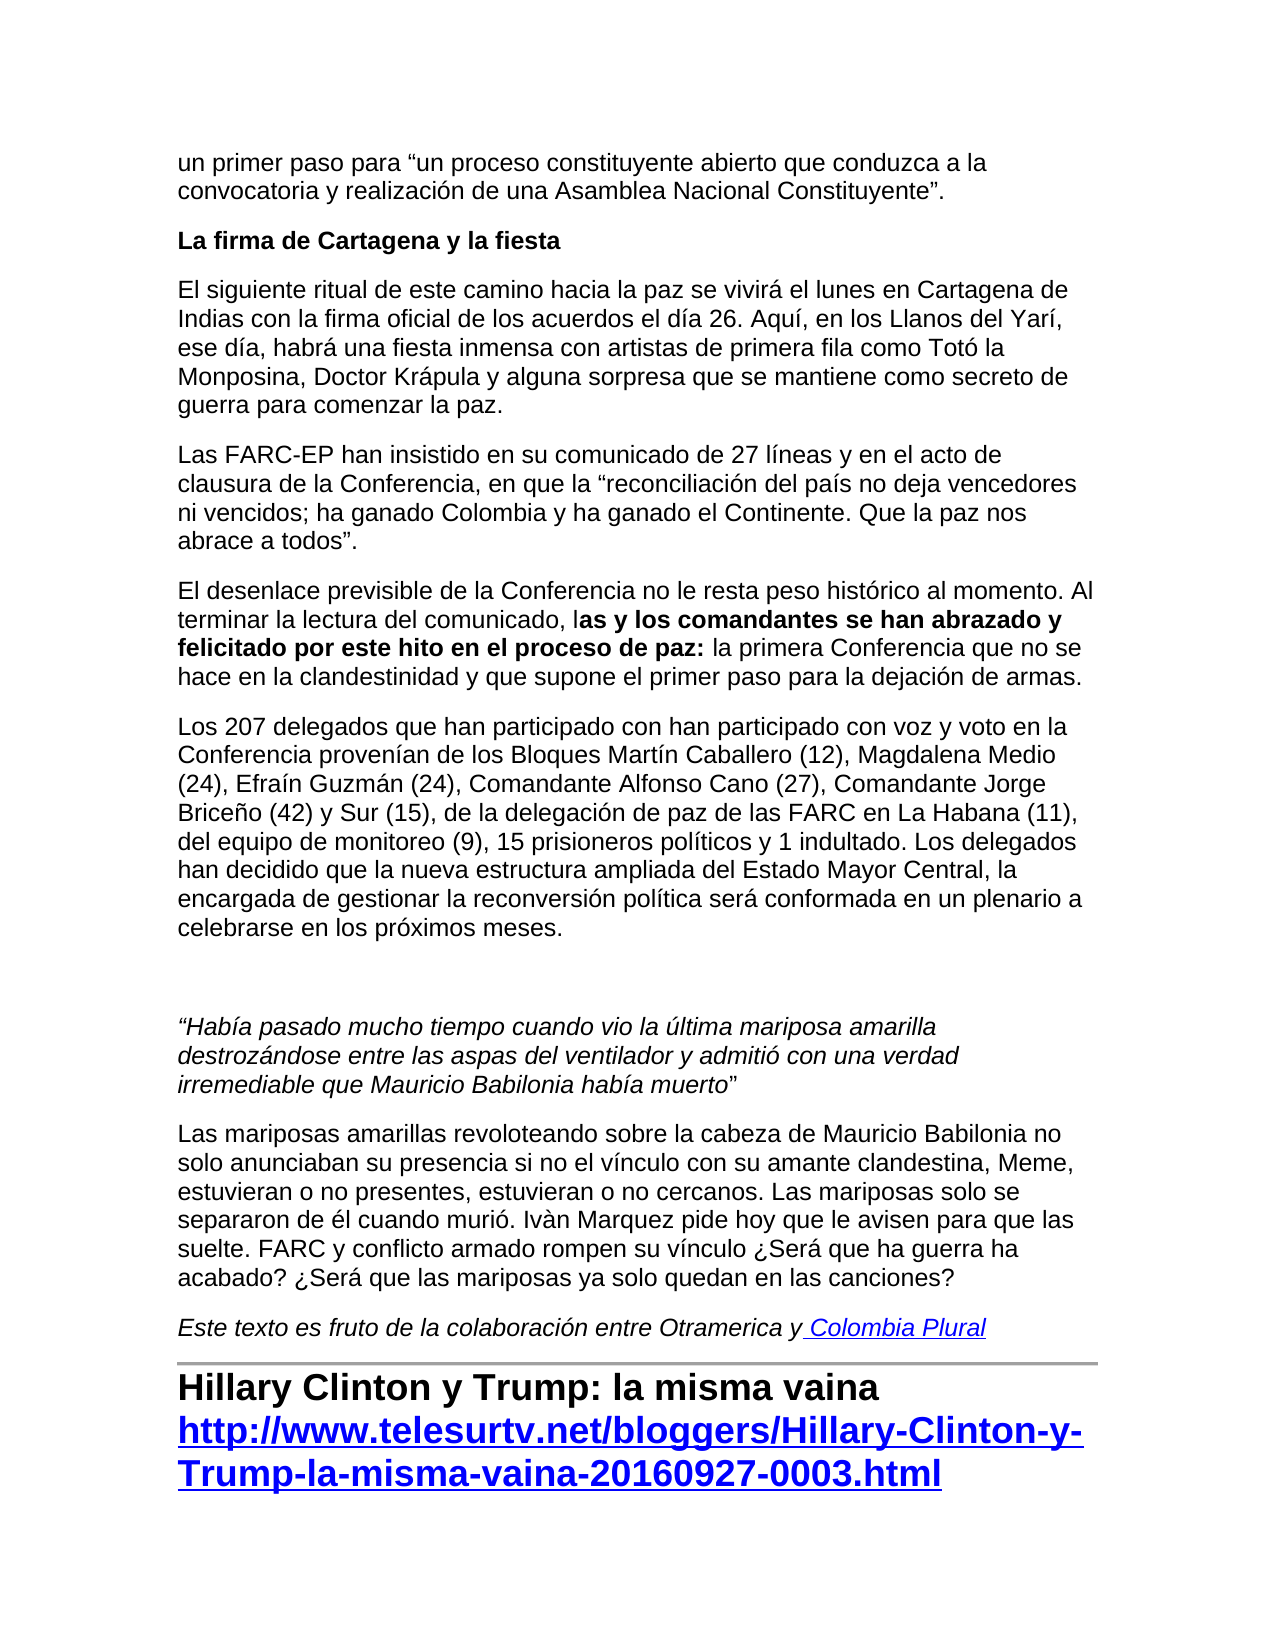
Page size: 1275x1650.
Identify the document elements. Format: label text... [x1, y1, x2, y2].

text Hillary Clinton y Trump: la misma vaina http://www.telesurtv.net/bloggers/Hillary-Clinton-y-Trump-la-misma-vaina-20160927-0003.html [177, 1366, 1098, 1495]
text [177, 148, 1098, 205]
text El siguiente ritual de este camino hacia la paz se vivirá el lunes en Cartagena de Indias con la firma oficial de los acuerdos el día 26. Aquí, en los Llanos del Yarí, ese día, habrá una fiesta inmensa con artistas de primera fila como Totó la Monposina, Doctor Krápula y alguna sorpresa que se mantiene como secreto de guerra para comenzar la paz. [177, 276, 1098, 419]
text Las mariposas amarillas revoloteando sobre la cabeza de Mauricio Babilonia no solo anunciaban su presencia si no el vínculo con su amante clandestina, Meme, estuvieran o no presentes, estuvieran o no cercanos. Las mariposas solo se separaron de él cuando murió. Ivàn Marquez pide hoy que le avisen para que las suelte. FARC y conflicto armado rompen su vínculo ¿Será que ha guerra ha acabado? ¿Será que las mariposas ya solo quedan en las canciones? [177, 1119, 1098, 1292]
text Este texto es fruto de la colaboración entre Otramerica y Colombia Plural [177, 1313, 1098, 1341]
text Las FARC-EP han insistido en su comunicado de 27 líneas y en el acto de clausura de la Conferencia, en que la “reconciliación del país no deja vencedores ni vencidos; ha ganado Colombia y ha ganado el Continente. Que la paz nos abrace a todos”. [177, 440, 1098, 555]
text “Había pasado mucho tiempo cuando vio la última mariposa amarilla destrozándose entre las aspas del ventilador y admitió con una verdad irremediable que Mauricio Babilonia había muerto” [177, 1012, 1098, 1098]
text Los 207 delegados que han participado con han participado con voz y voto en la Conferencia provenían de los Bloques Martín Caballero (12), Magdalena Medio (24), Efraín Guzmán (24), Comandante Alfonso Cano (27), Comandante Jorge Briceño (42) y Sur (15), de la delegación de paz de las FARC en La Habana (11), del equipo de monitoreo (9), 15 prisioneros políticos y 1 indultado. Los delegados han decidido que la nueva estructura ampliada del Estado Mayor Central, la encargada de gestionar la reconversión política será conformada en un plenario a celebrarse en los próximos meses. [177, 712, 1098, 942]
text El desenlace previsible de la Conferencia no le resta peso histórico al momento. Al terminar la lectura del comunicado, las y los comandantes se han abrazado y felicitado por este hito en el proceso de paz: la primera Conferencia que no se hace en la clandestinidad y que supone el primer paso para la dejación de armas. [177, 576, 1098, 691]
text La firma de Cartagena y la fiesta [177, 226, 1098, 255]
